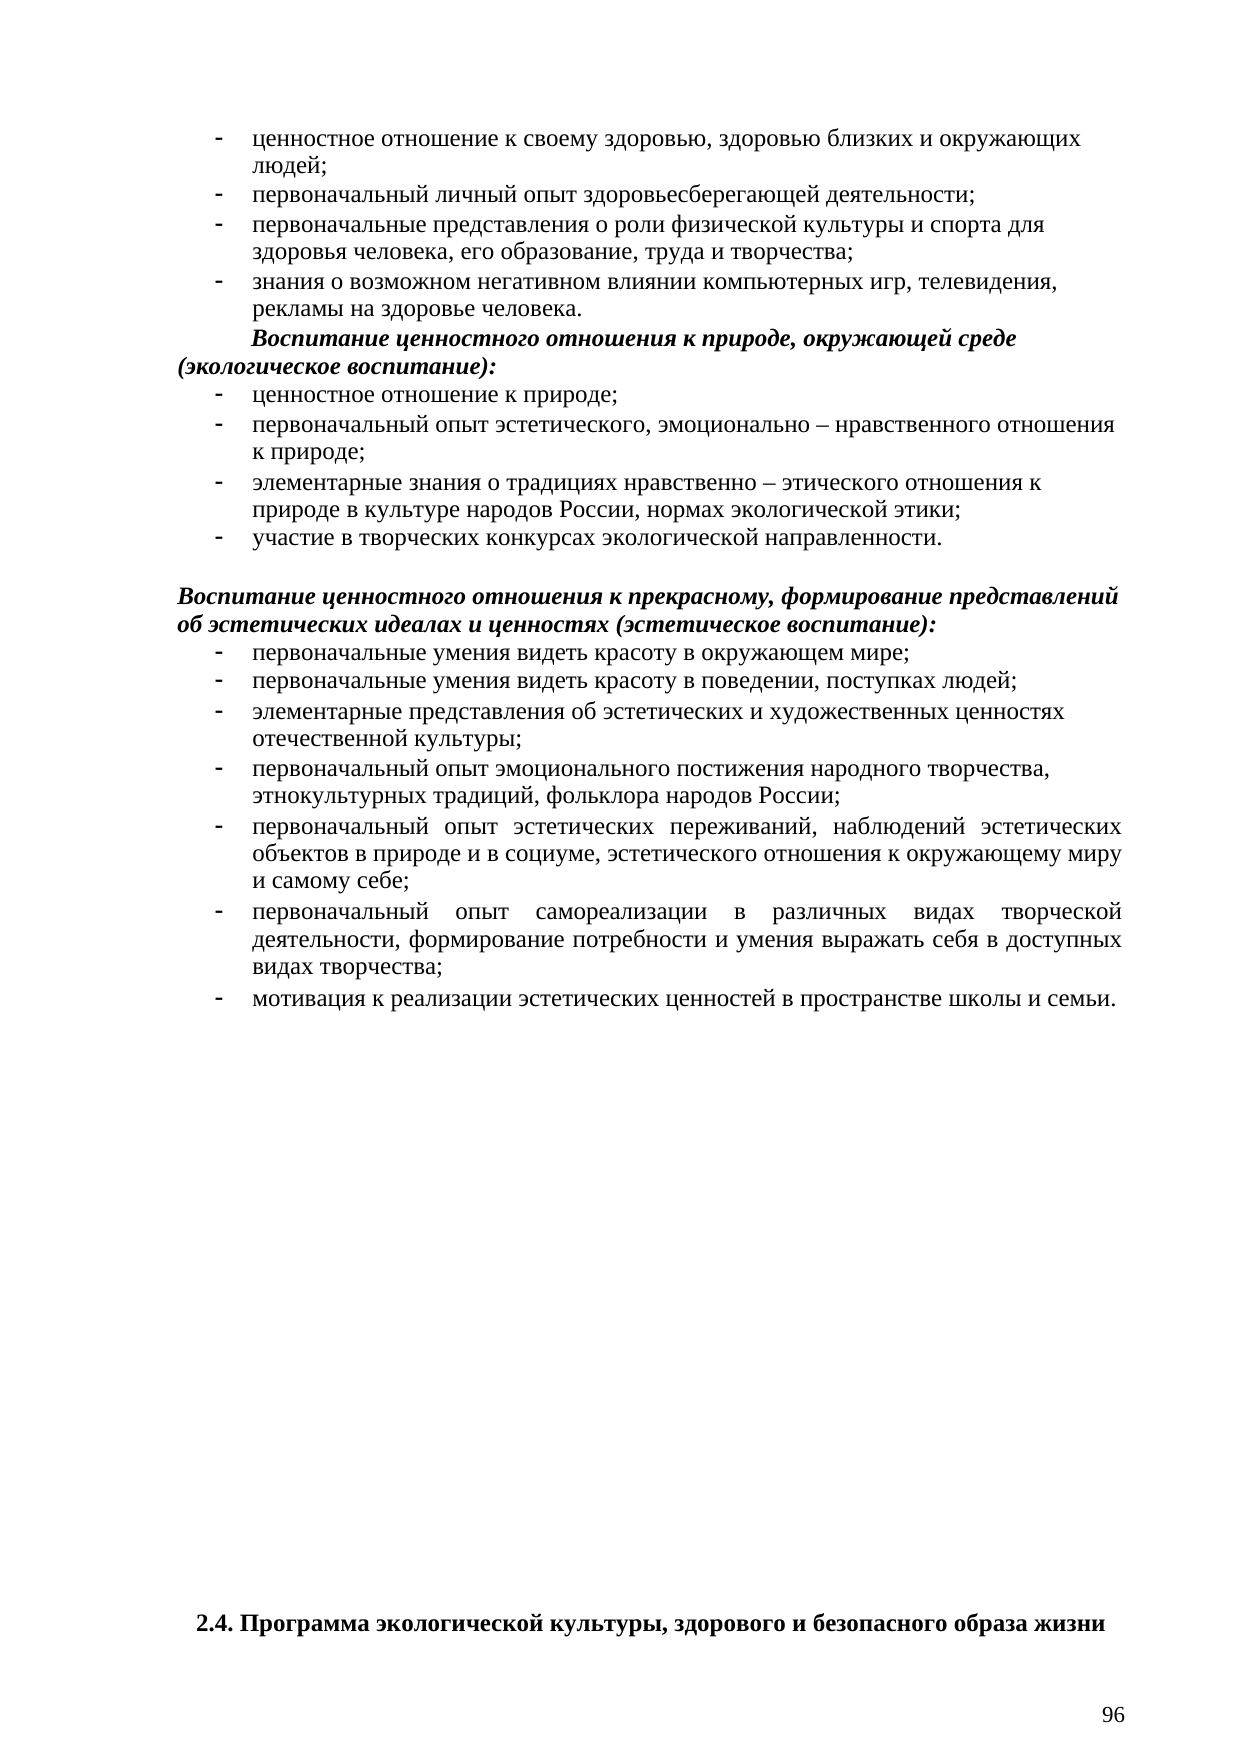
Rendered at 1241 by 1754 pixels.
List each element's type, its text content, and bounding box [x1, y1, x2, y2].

list первоначальный личный опыт здоровьесберегающей деятельности; [214, 179, 1125, 207]
list ценностное отношение к своему здоровью, здоровью близких и окружающих людей; [214, 124, 1123, 178]
list первоначальный опыт эстетических переживаний, наблюдений эстетических объектов в природе и в социуме, эстетического отношения к окружающему миру и самому себе; [214, 812, 1123, 894]
text Воспитание ценностного отношения к природе, окружающей среде (экологическое воспитание): [177, 324, 1123, 379]
list первоначальные умения видеть красоту в окружающем мире; [214, 638, 1125, 666]
list знания о возможном негативном влиянии компьютерных игр, телевидения, рекламы на здоровье человека. [214, 268, 1123, 322]
text Воспитание ценностного отношения к прекрасному, формирование представлений об эстетических идеалах и ценностях (эстетическое воспитание): [177, 582, 1123, 638]
text 2.4. Программа экологической культуры, здорового и безопасного образа жизни [196, 1608, 1125, 1637]
list первоначальный опыт эмоционального постижения народного творчества, этнокультурных традиций, фольклора народов России; [214, 755, 1123, 809]
list ценностное отношение к природе; [214, 379, 1125, 408]
list первоначальные умения видеть красоту в поведении, поступках людей; [214, 666, 1125, 694]
list участие в творческих конкурсах экологической направленности. [214, 522, 1125, 551]
list первоначальные представления о роли физической культуры и спорта для здоровья человека, его образование, труда и творчества; [214, 210, 1123, 264]
list первоначальный опыт эстетического, эмоционально – нравственного отношения к природе; [214, 411, 1123, 465]
list мотивация к реализации эстетических ценностей в пространстве школы и семьи. [214, 983, 1123, 1012]
list элементарные представления об эстетических и художественных ценностях отечественной культуры; [214, 697, 1123, 752]
list элементарные знания о традициях нравственно – этического отношения к природе в культуре народов России, нормах экологической этики; [214, 468, 1123, 522]
list первоначальный опыт самореализации в различных видах творческой деятельности, формирование потребности и умения выражать себя в доступных видах творчества; [214, 898, 1123, 980]
